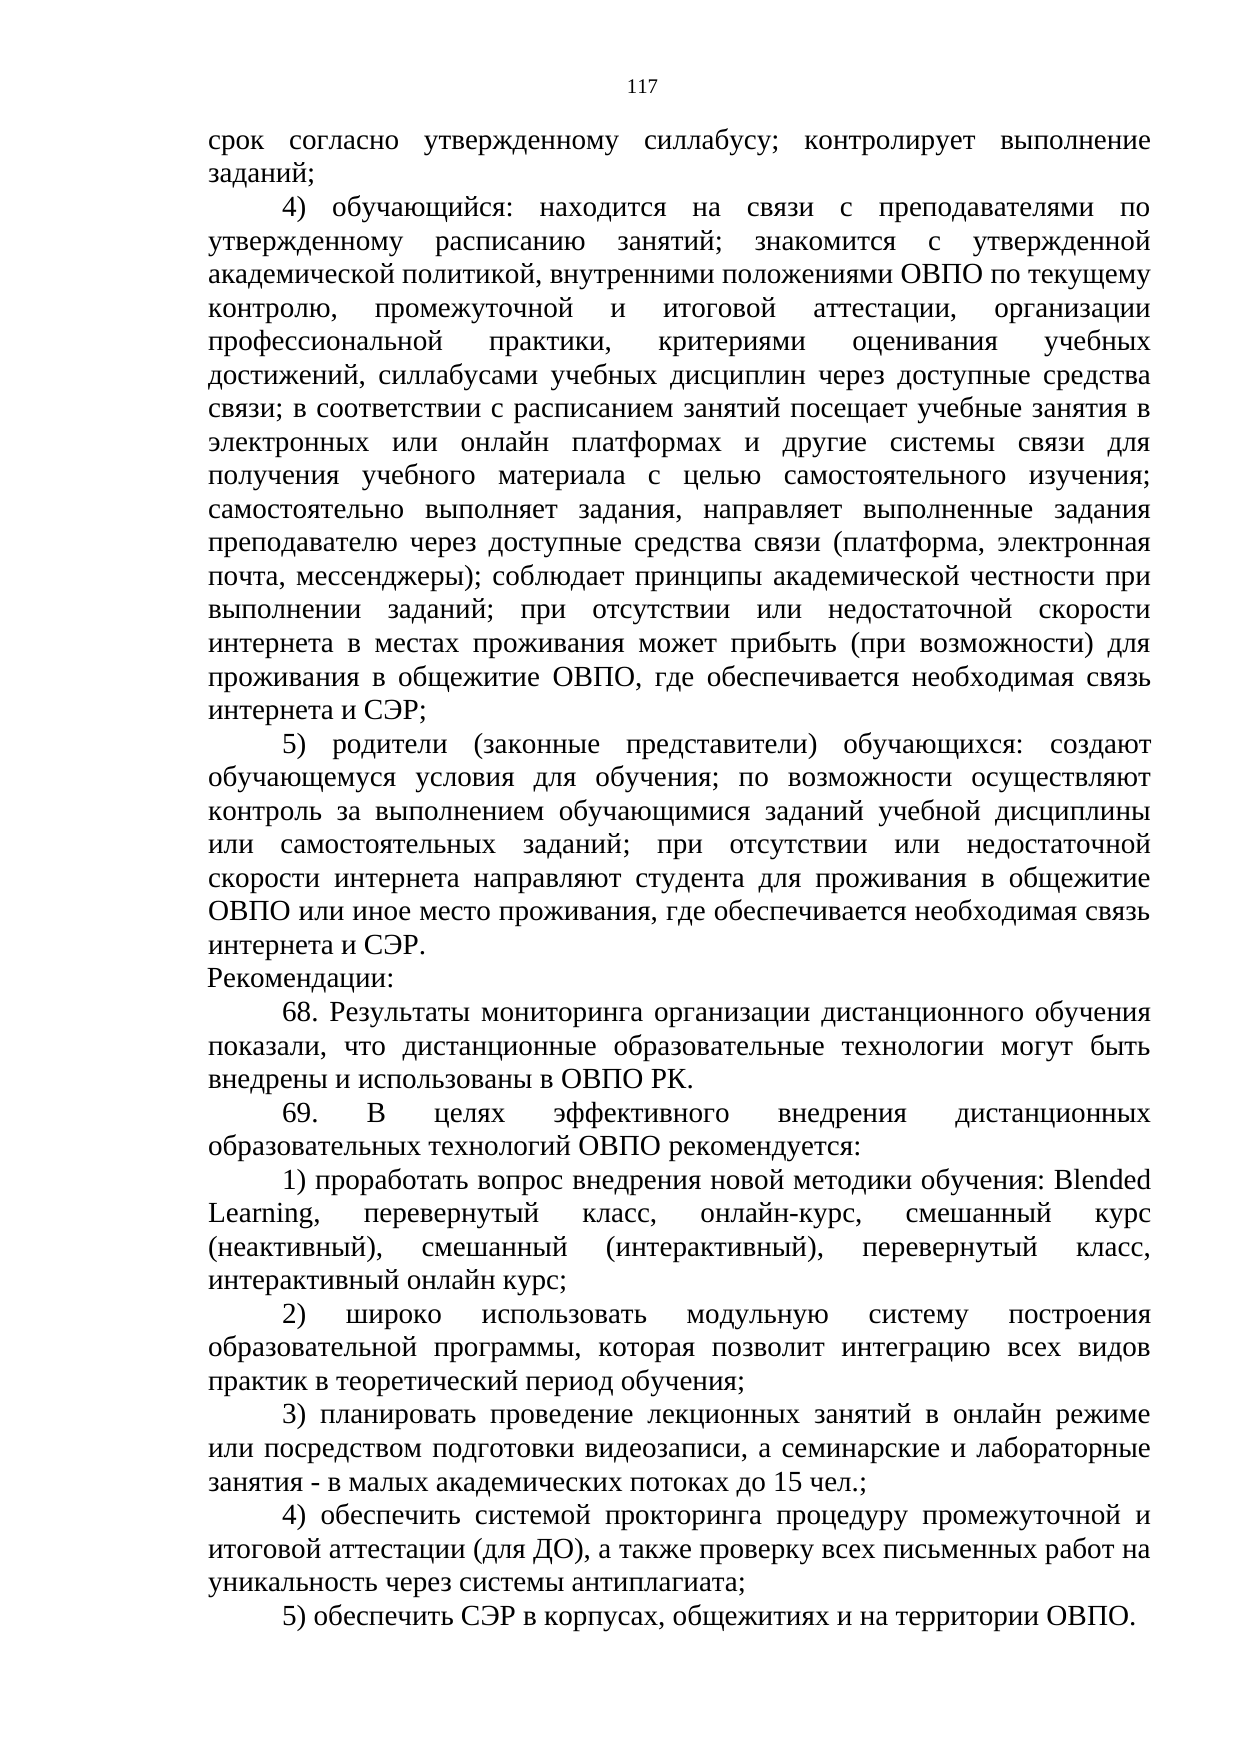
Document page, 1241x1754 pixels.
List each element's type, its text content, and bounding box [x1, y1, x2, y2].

text 4) обучающийся: находится на связи с преподавателями по утвержденному расписанию занятий; знакомится с утвержденной академической политикой, внутренними положениями ОВПО по текущему контролю, промежуточной и итоговой аттестации, организации профессиональной практики, критериями оценивания учебных достижений, силлабусами учебных дисциплин через доступные средства связи; в соответствии с расписанием занятий посещает учебные занятия в электронных или онлайн платформах и другие системы связи для получения учебного материала с целью самостоятельного изучения; самостоятельно выполняет задания, направляет выполненные задания преподавателю через доступные средства связи (платформа, электронная почта, мессенджеры); соблюдает принципы академической честности при выполнении заданий; при отсутствии или недостаточной скорости интернета в местах проживания может прибыть (при возможности) для проживания в общежитие ОВПО, где обеспечивается необходимая связь интернета и СЭР; [208, 189, 1152, 726]
text 2) широко использовать модульную систему построения образовательной программы, которая позволит интеграцию всех видов практик в теоретический период обучения; [208, 1296, 1152, 1397]
text 4) обеспечить системой прокторинга процедуру промежуточной и итоговой аттестации (для ДО), а также проверку всех письменных работ на уникальность через системы антиплагиата; [208, 1497, 1152, 1598]
text 69. В целях эффективного внедрения дистанционных образовательных технологий ОВПО рекомендуется: [208, 1095, 1152, 1162]
text 5) обеспечить СЭР в корпусах, общежитиях и на территории ОВПО. [208, 1598, 1152, 1631]
text 5) родители (законные представители) обучающихся: создают обучающемуся условия для обучения; по возможности осуществляют контроль за выполнением обучающимися заданий учебной дисциплины или самостоятельных заданий; при отсутствии или недостаточной скорости интернета направляют студента для проживания в общежитие ОВПО или иное место проживания, где обеспечивается необходимая связь интернета и СЭР. [208, 726, 1152, 961]
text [208, 122, 1152, 189]
text 68. Результаты мониторинга организации дистанционного обучения показали, что дистанционные образовательные технологии могут быть внедрены и использованы в ОВПО РК. [208, 994, 1152, 1095]
text 3) планировать проведение лекционных занятий в онлайн режиме или посредством подготовки видеозаписи, а семинарские и лабораторные занятия - в малых академических потоках до 15 чел.; [208, 1397, 1152, 1497]
text Рекомендации: [133, 961, 1152, 994]
text 1) проработать вопрос внедрения новой методики обучения: Blended Learning, перевернутый класс, онлайн-курс, смешанный курс (неактивный), смешанный (интерактивный), перевернутый класс, интерактивный онлайн курс; [208, 1162, 1152, 1296]
